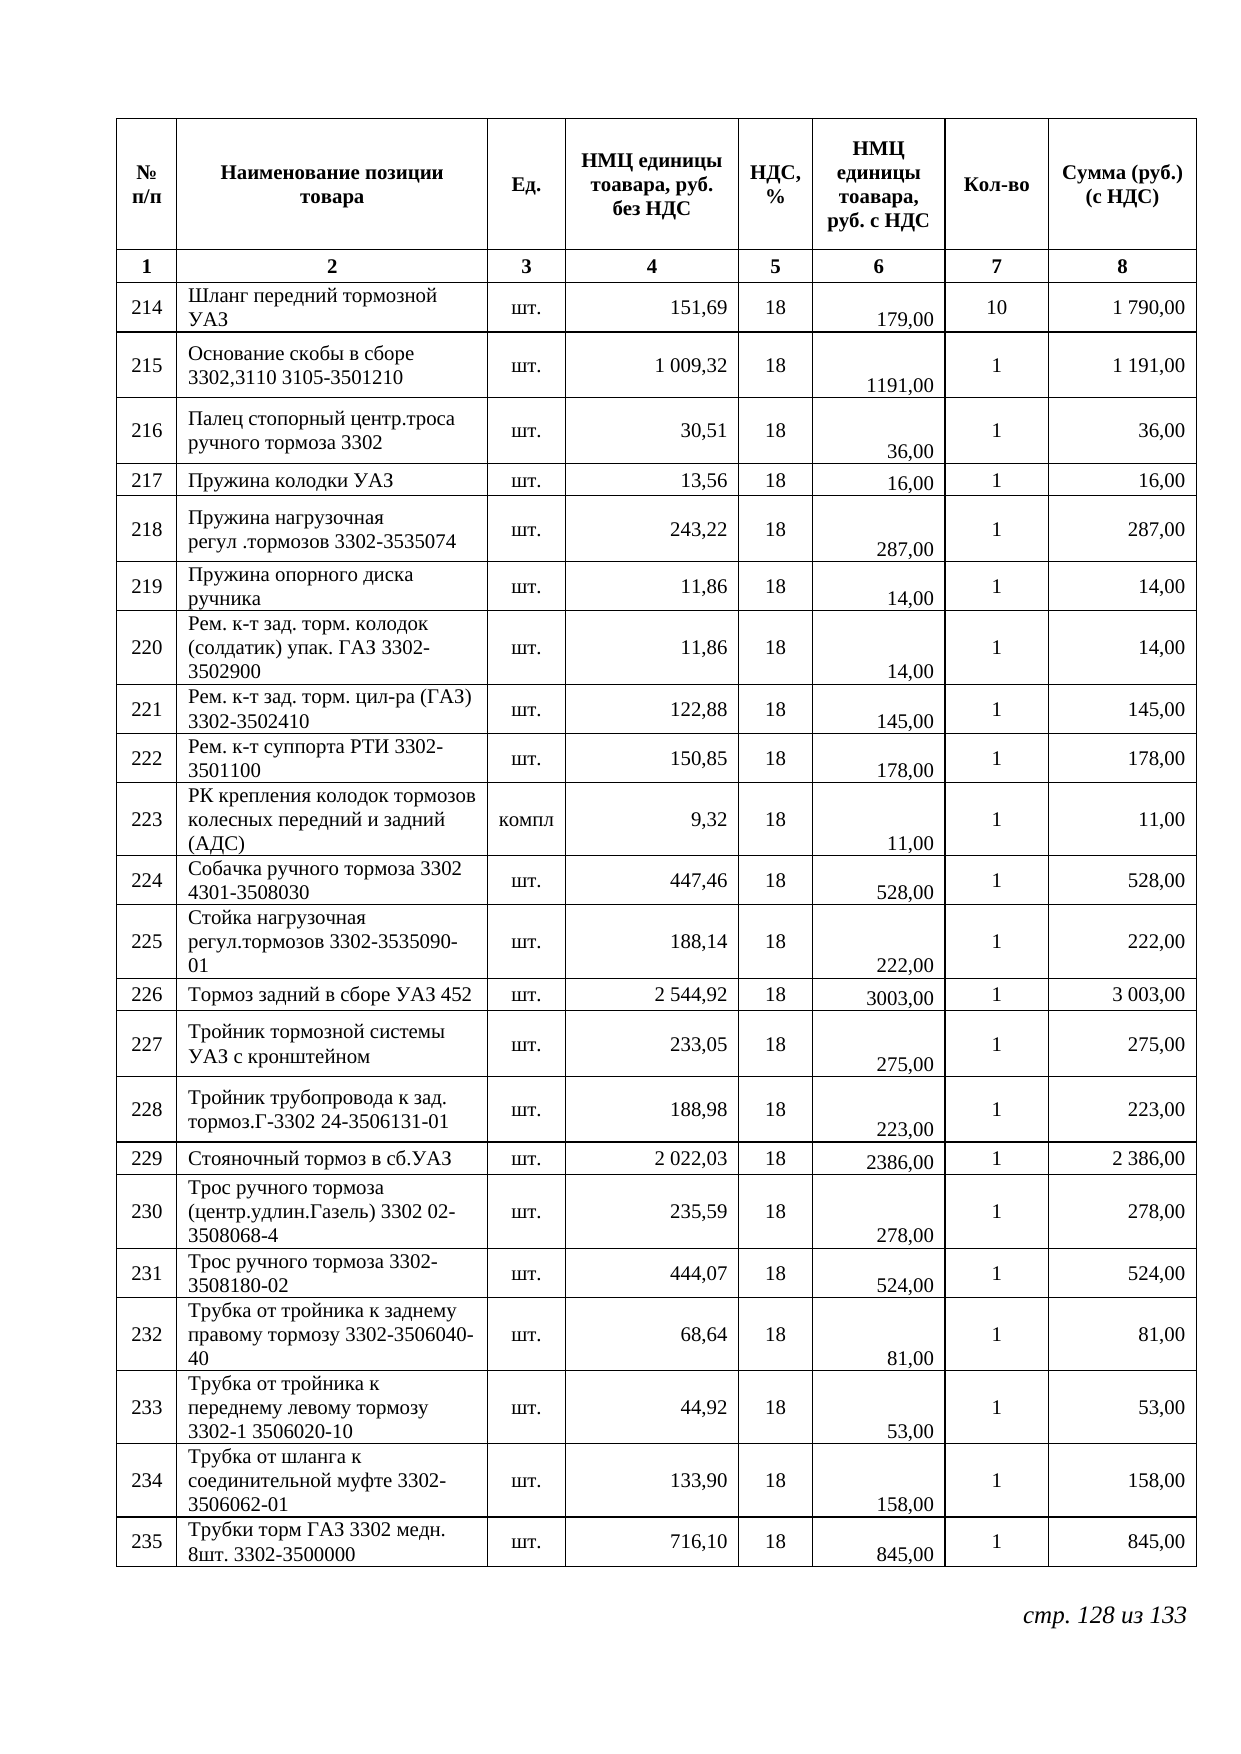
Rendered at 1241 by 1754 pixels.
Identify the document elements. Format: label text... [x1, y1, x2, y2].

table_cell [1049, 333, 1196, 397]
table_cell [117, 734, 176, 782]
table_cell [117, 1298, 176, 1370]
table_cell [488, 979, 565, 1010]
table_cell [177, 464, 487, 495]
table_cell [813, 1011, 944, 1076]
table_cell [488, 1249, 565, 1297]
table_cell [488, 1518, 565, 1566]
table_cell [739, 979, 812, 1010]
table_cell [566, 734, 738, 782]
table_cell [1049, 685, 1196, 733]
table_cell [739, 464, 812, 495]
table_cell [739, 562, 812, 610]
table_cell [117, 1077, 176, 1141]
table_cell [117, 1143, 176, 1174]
table_cell 7 [946, 250, 1048, 282]
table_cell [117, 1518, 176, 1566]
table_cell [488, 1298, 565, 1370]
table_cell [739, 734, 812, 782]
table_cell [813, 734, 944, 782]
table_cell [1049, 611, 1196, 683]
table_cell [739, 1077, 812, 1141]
table_cell 1 [117, 250, 176, 282]
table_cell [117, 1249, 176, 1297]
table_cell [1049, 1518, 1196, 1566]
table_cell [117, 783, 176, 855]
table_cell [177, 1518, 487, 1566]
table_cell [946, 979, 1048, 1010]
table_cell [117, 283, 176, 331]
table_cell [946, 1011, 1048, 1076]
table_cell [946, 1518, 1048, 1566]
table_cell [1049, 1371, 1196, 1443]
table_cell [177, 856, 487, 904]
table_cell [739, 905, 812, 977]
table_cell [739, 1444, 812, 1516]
table_header НДС, % [739, 119, 812, 249]
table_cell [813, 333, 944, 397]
table_cell 4 [566, 250, 738, 282]
table_header НМЦ единицы тоавара, руб. с НДС [813, 119, 944, 249]
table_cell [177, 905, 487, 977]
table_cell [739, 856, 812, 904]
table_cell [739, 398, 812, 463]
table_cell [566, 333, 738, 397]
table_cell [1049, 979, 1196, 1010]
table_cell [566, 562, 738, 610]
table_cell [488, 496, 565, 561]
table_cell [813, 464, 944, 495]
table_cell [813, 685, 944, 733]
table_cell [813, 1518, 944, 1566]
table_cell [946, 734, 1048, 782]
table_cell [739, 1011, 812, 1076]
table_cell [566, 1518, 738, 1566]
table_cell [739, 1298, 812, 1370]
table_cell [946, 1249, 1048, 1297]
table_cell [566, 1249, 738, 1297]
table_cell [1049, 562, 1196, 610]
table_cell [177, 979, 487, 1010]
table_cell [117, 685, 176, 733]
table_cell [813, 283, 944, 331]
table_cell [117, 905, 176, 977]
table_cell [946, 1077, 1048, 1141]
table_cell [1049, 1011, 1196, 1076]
table_cell 5 [739, 250, 812, 282]
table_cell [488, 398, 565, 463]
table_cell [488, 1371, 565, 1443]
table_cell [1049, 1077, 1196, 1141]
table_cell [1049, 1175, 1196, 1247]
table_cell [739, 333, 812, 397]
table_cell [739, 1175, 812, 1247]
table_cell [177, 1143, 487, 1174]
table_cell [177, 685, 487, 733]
table_header Кол-во [946, 119, 1048, 249]
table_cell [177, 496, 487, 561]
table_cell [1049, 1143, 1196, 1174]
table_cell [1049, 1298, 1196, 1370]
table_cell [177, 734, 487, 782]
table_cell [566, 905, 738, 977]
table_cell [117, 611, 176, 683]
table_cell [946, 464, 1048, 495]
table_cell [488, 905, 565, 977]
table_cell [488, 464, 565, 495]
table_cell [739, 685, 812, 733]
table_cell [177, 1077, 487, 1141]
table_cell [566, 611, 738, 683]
table_cell 2 [177, 250, 487, 282]
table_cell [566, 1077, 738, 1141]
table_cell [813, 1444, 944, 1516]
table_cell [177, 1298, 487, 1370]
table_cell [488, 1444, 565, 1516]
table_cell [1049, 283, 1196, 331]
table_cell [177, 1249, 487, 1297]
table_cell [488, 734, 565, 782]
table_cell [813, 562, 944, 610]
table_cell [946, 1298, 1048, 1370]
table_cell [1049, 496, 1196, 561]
table_header Наименование позиции товара [177, 119, 487, 249]
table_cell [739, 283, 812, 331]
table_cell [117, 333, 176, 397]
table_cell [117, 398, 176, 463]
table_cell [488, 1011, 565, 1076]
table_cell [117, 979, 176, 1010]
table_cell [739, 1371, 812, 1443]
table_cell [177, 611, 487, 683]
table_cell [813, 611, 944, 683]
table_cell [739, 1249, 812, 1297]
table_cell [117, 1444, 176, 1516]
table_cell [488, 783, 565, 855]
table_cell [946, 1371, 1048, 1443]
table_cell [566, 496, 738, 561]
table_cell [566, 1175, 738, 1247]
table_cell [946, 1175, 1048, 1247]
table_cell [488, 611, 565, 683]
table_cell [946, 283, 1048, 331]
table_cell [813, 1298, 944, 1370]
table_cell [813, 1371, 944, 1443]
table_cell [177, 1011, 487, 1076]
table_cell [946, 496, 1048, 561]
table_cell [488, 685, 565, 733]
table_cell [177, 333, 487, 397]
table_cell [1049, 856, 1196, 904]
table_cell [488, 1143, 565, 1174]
table_header НМЦ единицы тоавара, руб. без НДС [566, 119, 738, 249]
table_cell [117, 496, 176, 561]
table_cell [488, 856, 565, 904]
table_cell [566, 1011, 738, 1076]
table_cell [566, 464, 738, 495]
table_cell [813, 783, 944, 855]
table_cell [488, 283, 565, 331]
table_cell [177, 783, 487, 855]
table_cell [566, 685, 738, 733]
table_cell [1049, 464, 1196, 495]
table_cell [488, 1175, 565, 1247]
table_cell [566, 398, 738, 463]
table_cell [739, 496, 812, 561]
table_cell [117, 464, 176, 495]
table_header Ед. [488, 119, 565, 249]
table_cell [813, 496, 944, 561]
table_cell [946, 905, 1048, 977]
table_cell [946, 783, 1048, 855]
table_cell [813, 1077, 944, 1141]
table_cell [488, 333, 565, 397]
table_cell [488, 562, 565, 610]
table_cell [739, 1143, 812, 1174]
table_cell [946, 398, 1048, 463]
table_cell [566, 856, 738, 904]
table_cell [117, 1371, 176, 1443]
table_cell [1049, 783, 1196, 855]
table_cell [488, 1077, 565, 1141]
table_header Сумма (руб.) (с НДС) [1049, 119, 1196, 249]
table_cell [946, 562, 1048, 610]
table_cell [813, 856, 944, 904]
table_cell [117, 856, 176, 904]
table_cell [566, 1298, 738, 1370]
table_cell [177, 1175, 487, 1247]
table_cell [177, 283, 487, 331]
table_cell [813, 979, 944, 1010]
table_cell 6 [813, 250, 944, 282]
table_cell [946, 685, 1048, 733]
table_header № п/п [117, 119, 176, 249]
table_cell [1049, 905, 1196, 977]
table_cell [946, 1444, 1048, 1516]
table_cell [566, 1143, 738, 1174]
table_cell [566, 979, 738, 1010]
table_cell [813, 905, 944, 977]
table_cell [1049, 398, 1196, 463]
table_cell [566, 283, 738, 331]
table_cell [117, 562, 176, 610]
table_cell 8 [1049, 250, 1196, 282]
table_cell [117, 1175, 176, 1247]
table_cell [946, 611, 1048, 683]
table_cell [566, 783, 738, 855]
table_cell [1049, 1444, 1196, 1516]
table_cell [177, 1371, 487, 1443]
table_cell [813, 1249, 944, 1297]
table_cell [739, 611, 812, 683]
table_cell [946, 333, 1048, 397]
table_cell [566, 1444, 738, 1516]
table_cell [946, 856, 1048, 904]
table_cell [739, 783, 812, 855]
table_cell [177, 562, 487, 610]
table_cell 3 [488, 250, 565, 282]
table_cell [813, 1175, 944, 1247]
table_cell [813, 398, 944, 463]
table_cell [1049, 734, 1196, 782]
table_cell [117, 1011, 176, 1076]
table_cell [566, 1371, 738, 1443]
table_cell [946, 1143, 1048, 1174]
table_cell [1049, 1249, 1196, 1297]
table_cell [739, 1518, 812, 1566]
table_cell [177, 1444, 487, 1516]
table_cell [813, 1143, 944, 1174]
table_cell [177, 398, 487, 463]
